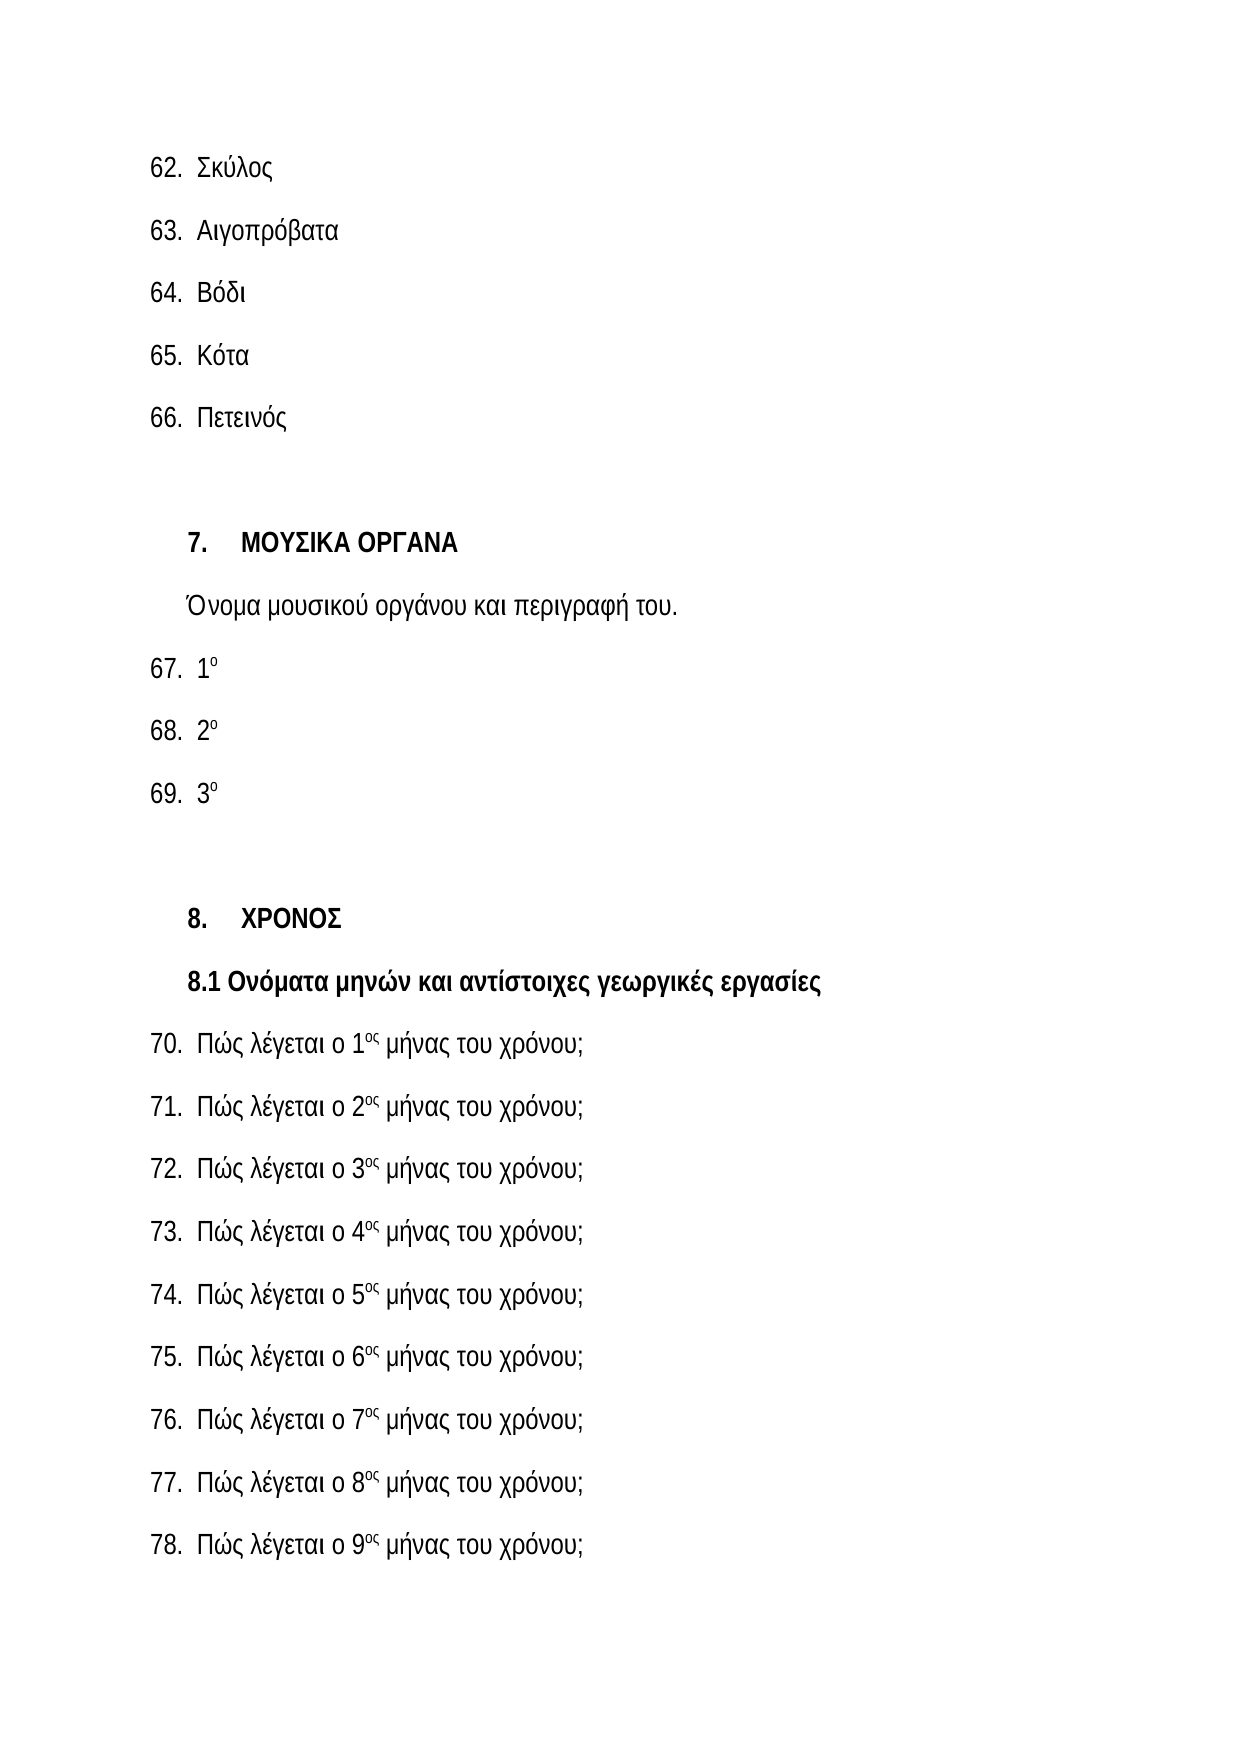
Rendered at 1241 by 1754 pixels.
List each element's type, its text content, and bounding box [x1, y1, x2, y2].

text 7. ΜΟΥΣΙΚΑ ΟΡΓΑΝΑ [187, 526, 1053, 559]
text 67. 1ο [150, 651, 1053, 684]
text 63. Αιγοπρόβατα [150, 213, 1053, 246]
text 69. 3ο [150, 776, 1053, 809]
text 64. Βόδι [150, 275, 1053, 309]
text 78. Πώς λέγεται ο 9ος μήνας του χρόνου; [150, 1527, 1053, 1561]
text 76. Πώς λέγεται ο 7ος μήνας του χρόνου; [150, 1402, 1053, 1436]
text 62. Σκύλος [150, 150, 1053, 183]
text 70. Πώς λέγεται ο 1ος μήνας του χρόνου; [150, 1026, 1053, 1060]
text 74. Πώς λέγεται ο 5ος μήνας του χρόνου; [150, 1277, 1053, 1310]
text 8. ΧΡΟΝΟΣ [187, 901, 1053, 935]
text 75. Πώς λέγεται ο 6ος μήνας του χρόνου; [150, 1339, 1053, 1373]
text 8.1 Ονόματα μηνών και αντίστοιχες γεωργικές εργασίες [187, 964, 1053, 997]
text 65. Κότα [150, 338, 1053, 371]
text Όνομα μουσικού οργάνου και περιγραφή του. [187, 588, 1053, 622]
text 71. Πώς λέγεται ο 2ος μήνας του χρόνου; [150, 1089, 1053, 1122]
text 68. 2ο [150, 713, 1053, 747]
text 73. Πώς λέγεται ο 4ος μήνας του χρόνου; [150, 1214, 1053, 1248]
text 72. Πώς λέγεται ο 3ος μήνας του χρόνου; [150, 1152, 1053, 1185]
text 66. Πετεινός [150, 400, 1053, 434]
text 77. Πώς λέγεται ο 8ος μήνας του χρόνου; [150, 1465, 1053, 1498]
